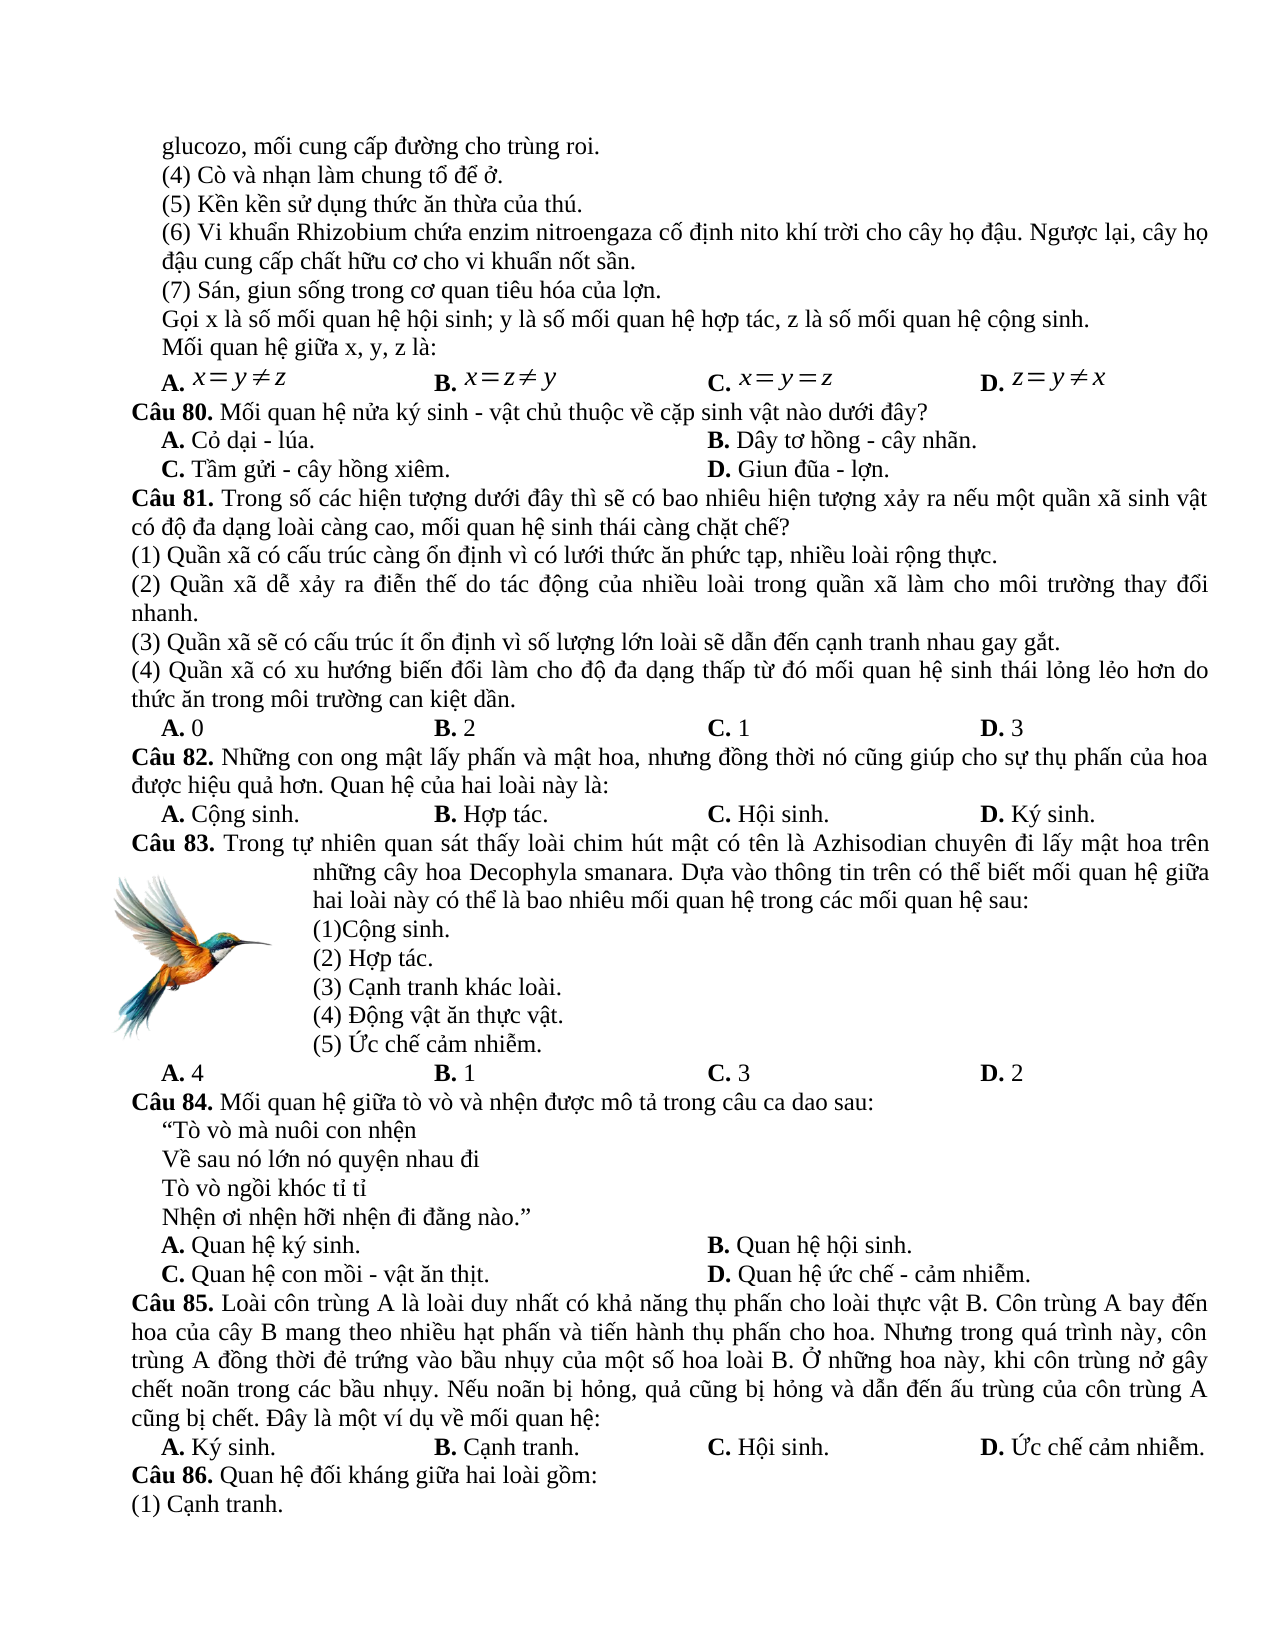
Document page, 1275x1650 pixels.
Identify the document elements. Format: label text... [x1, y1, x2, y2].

text A. B. C. D. [131, 361, 1209, 397]
text A. Cộng sinh. B. Hợp tác. C. Hội sinh. D. Ký sinh. [131, 799, 1209, 828]
text (4) Quần xã có xu hướng biến đổi làm cho độ đa dạng thấp từ đó mối quan hệ sinh thái lỏng lẻo hơn do thức ăn trong môi trường can kiệt dần. [131, 656, 1209, 713]
text Gọi x là số mối quan hệ hội sinh; y là số mối quan hệ hợp tác, z là số mối quan hệ cộng sinh. [162, 304, 1209, 332]
text Câu 81. Trong số các hiện tượng dưới đây thì sẽ có bao nhiêu hiện tượng xảy ra nếu một quần xã sinh vật có độ đa dạng loài càng cao, mối quan hệ sinh thái càng chặt chế? [131, 483, 1209, 541]
text Mối quan hệ giữa x, y, z là: [162, 332, 1209, 361]
text (3) Quần xã sẽ có cấu trúc ít ổn định vì số lượng lớn loài sẽ dẫn đến cạnh tranh nhau gay gắt. [131, 627, 1209, 656]
text A. Ký sinh. B. Cạnh tranh. C. Hội sinh. D. Ức chế cảm nhiễm. [131, 1432, 1209, 1461]
text (6) Vi khuẩn Rhizobium chứa enzim nitroengaza cố định nito khí trời cho cây họ đậu. Ngược lại, cây họ đậu cung cấp chất hữu cơ cho vi khuẩn nốt sần. [162, 217, 1209, 275]
text Câu 86. Quan hệ đối kháng giữa hai loài gồm: [131, 1461, 1209, 1489]
text (1)Cộng sinh. [294, 914, 1209, 943]
text C. Tầm gửi - cây hồng xiêm. D. Giun đũa - lợn. [131, 454, 1209, 483]
text C. Quan hệ con mồi - vật ăn thịt. D. Quan hệ ức chế - cảm nhiễm. [131, 1259, 1209, 1288]
text (5) Ức chế cảm nhiễm. [131, 1029, 1209, 1058]
text A. 4 B. 1 C. 3 D. 2 [131, 1058, 1209, 1087]
text Tò vò ngồi khóc tỉ tỉ [162, 1173, 1209, 1202]
text Về sau nó lớn nó quyện nhau đi [162, 1144, 1209, 1173]
text Câu 85. Loài côn trùng A là loài duy nhất có khả năng thụ phấn cho loài thực vật B. Côn trùng A bay đến hoa của cây B mang theo nhiều hạt phấn và tiến hành thụ phấn cho hoa. Nhưng trong quá trình này, côn trùng A đồng thời đẻ trứng vào bầu nhụy của một số hoa loài B. Ở những hoa này, khi côn trùng nở gây chết noãn trong các bầu nhụy. Nếu noãn bị hỏng, quả cũng bị hỏng và dẫn đến ấu trùng của côn trùng A cũng bị chết. Đây là một ví dụ về mối quan hệ: [131, 1288, 1209, 1432]
picture [103, 861, 294, 1052]
text (1) Cạnh tranh. [131, 1489, 1209, 1518]
text (5) Kền kền sử dụng thức ăn thừa của thú. [162, 189, 1209, 217]
text A. Cỏ dại - lúa. B. Dây tơ hồng - cây nhãn. [131, 426, 1209, 454]
text Nhện ơi nhện hỡi nhện đi đằng nào.” [162, 1202, 1209, 1231]
text Câu 80. Mối quan hệ nửa ký sinh - vật chủ thuộc về cặp sinh vật nào dưới đây? [131, 397, 1209, 426]
text (2) Hợp tác. [294, 943, 1209, 972]
text (2) Quần xã dễ xảy ra điễn thế do tác động của nhiều loài trong quần xã làm cho môi trường thay đổi nhanh. [131, 569, 1209, 627]
text A. Quan hệ ký sinh. B. Quan hệ hội sinh. [131, 1231, 1209, 1259]
text (4) Động vật ăn thực vật. [294, 1001, 1209, 1029]
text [162, 131, 1209, 160]
text (7) Sán, giun sống trong cơ quan tiêu hóa của lợn. [162, 275, 1209, 304]
text (1) Quần xã có cấu trúc càng ổn định vì có lưới thức ăn phức tạp, nhiều loài rộng thực. [131, 541, 1209, 569]
text Câu 84. Mối quan hệ giữa tò vò và nhện được mô tả trong câu ca dao sau: [131, 1087, 1209, 1116]
text (3) Cạnh tranh khác loài. [294, 972, 1209, 1001]
text A. 0 B. 2 C. 1 D. 3 [131, 713, 1209, 742]
text Câu 82. Những con ong mật lấy phấn và mật hoa, nhưng đồng thời nó cũng giúp cho sự thụ phấn của hoa được hiệu quả hơn. Quan hệ của hai loài này là: [131, 742, 1209, 799]
text “Tò vò mà nuôi con nhện [162, 1116, 1209, 1144]
text Câu 83. Trong tự nhiên quan sát thấy loài chim hút mật có tên là Azhisodian chuyên đi lấy mật hoa trên những cây hoa Decophyla smanara. Dựa vào thông tin trên có thể biết mối quan hệ giữa hai loài này có thể là bao nhiêu mối quan hệ trong các mối quan hệ sau: [131, 828, 1209, 914]
text (4) Cò và nhạn làm chung tổ để ở. [162, 160, 1209, 189]
